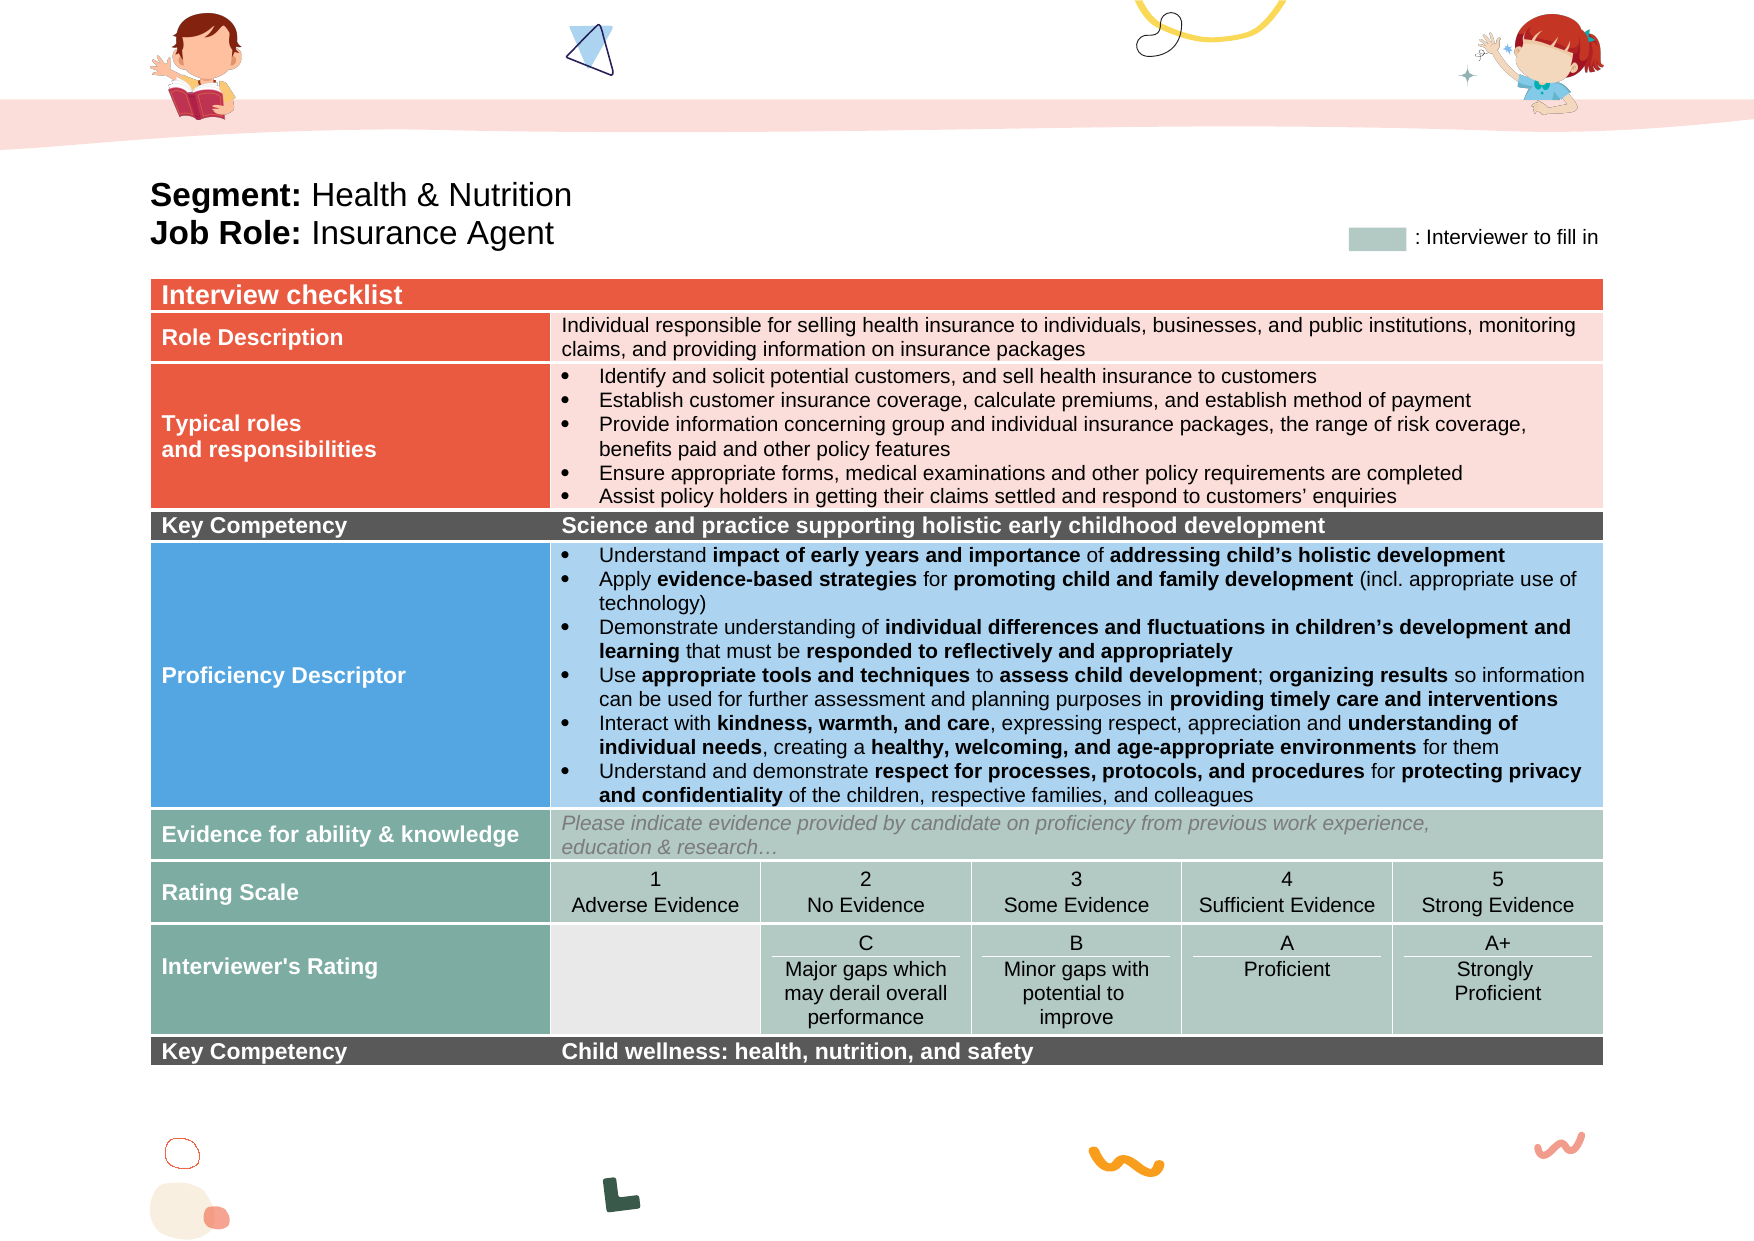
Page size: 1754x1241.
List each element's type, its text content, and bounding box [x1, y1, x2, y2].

table_cell Interviewer's Rating [151, 925, 550, 1034]
table_cell 4 Sufficient Evidence [1182, 862, 1392, 922]
table_cell [551, 925, 760, 1034]
table_cell Identify and solicit potential customers, and sell health insurance to customers Establish customer insurance coverage, calculate premiums, and establish method of payment Provide information concerning group and individual insurance packages, the range of risk coverage, benefits paid and other policy features Ensure appropriate forms, medical examinations and other policy requirements are completed Assist policy holders in getting their claims settled and respond to customers’ enquiries [551, 364, 1603, 508]
table_cell Individual responsible for selling health insurance to individuals, businesses, and public institutions, monitoring claims, and providing information on insurance packages [551, 313, 1603, 361]
table_cell Typical roles and responsibilities [151, 364, 550, 508]
table_cell Science and practice supporting holistic early childhood development [550, 512, 1603, 540]
table_cell C Major gaps which may derail overall performance [761, 925, 971, 1034]
table_cell Understand impact of early years and importance of addressing child’s holistic development Apply evidence-based strategies for promoting child and family development (incl. appropriate use of technology) Demonstrate understanding of individual differences and ﬂuctuations in children’s development and learning that must be responded to reﬂectively and appropriately Use appropriate tools and techniques to assess child development; organizing results so information can be used for further assessment and planning purposes in providing timely care and interventions Interact with kindness, warmth, and care, expressing respect, appreciation and understanding of individual needs, creating a healthy, welcoming, and age-appropriate environments for them Understand and demonstrate respect for processes, protocols, and procedures for protecting privacy and confidentiality of the children, respective families, and colleagues [551, 543, 1603, 807]
table_cell Please indicate evidence provided by candidate on proficiency from previous work experience, education & research… [551, 810, 1603, 859]
table_cell Key Competency [151, 512, 550, 540]
text Segment: Health & Nutrition [150, 175, 1604, 213]
picture [150, 13, 242, 120]
table_cell A Proficient [1182, 925, 1392, 1034]
table_cell Evidence for ability & knowledge [151, 810, 550, 859]
picture [1478, 14, 1604, 115]
table_cell Child wellness: health, nutrition, and safety [550, 1037, 1603, 1065]
text Job Role: Insurance Agent : Interviewer to fill in [150, 213, 1604, 252]
table_cell 5 Strong Evidence [1393, 862, 1603, 922]
table_cell 2 No Evidence [761, 862, 971, 922]
table_cell 1 Adverse Evidence [551, 862, 760, 922]
table_cell A+ Strongly Proficient [1393, 925, 1603, 1034]
table_cell 3 Some Evidence [972, 862, 1181, 922]
table_header Interview checklist [151, 279, 1603, 310]
table_cell Key Competency [151, 1037, 550, 1065]
table_cell Rating Scale [151, 862, 550, 922]
table_cell B Minor gaps with potential to improve [972, 925, 1181, 1034]
table_cell Proficiency Descriptor [151, 543, 550, 807]
table_cell Role Description [151, 313, 550, 361]
